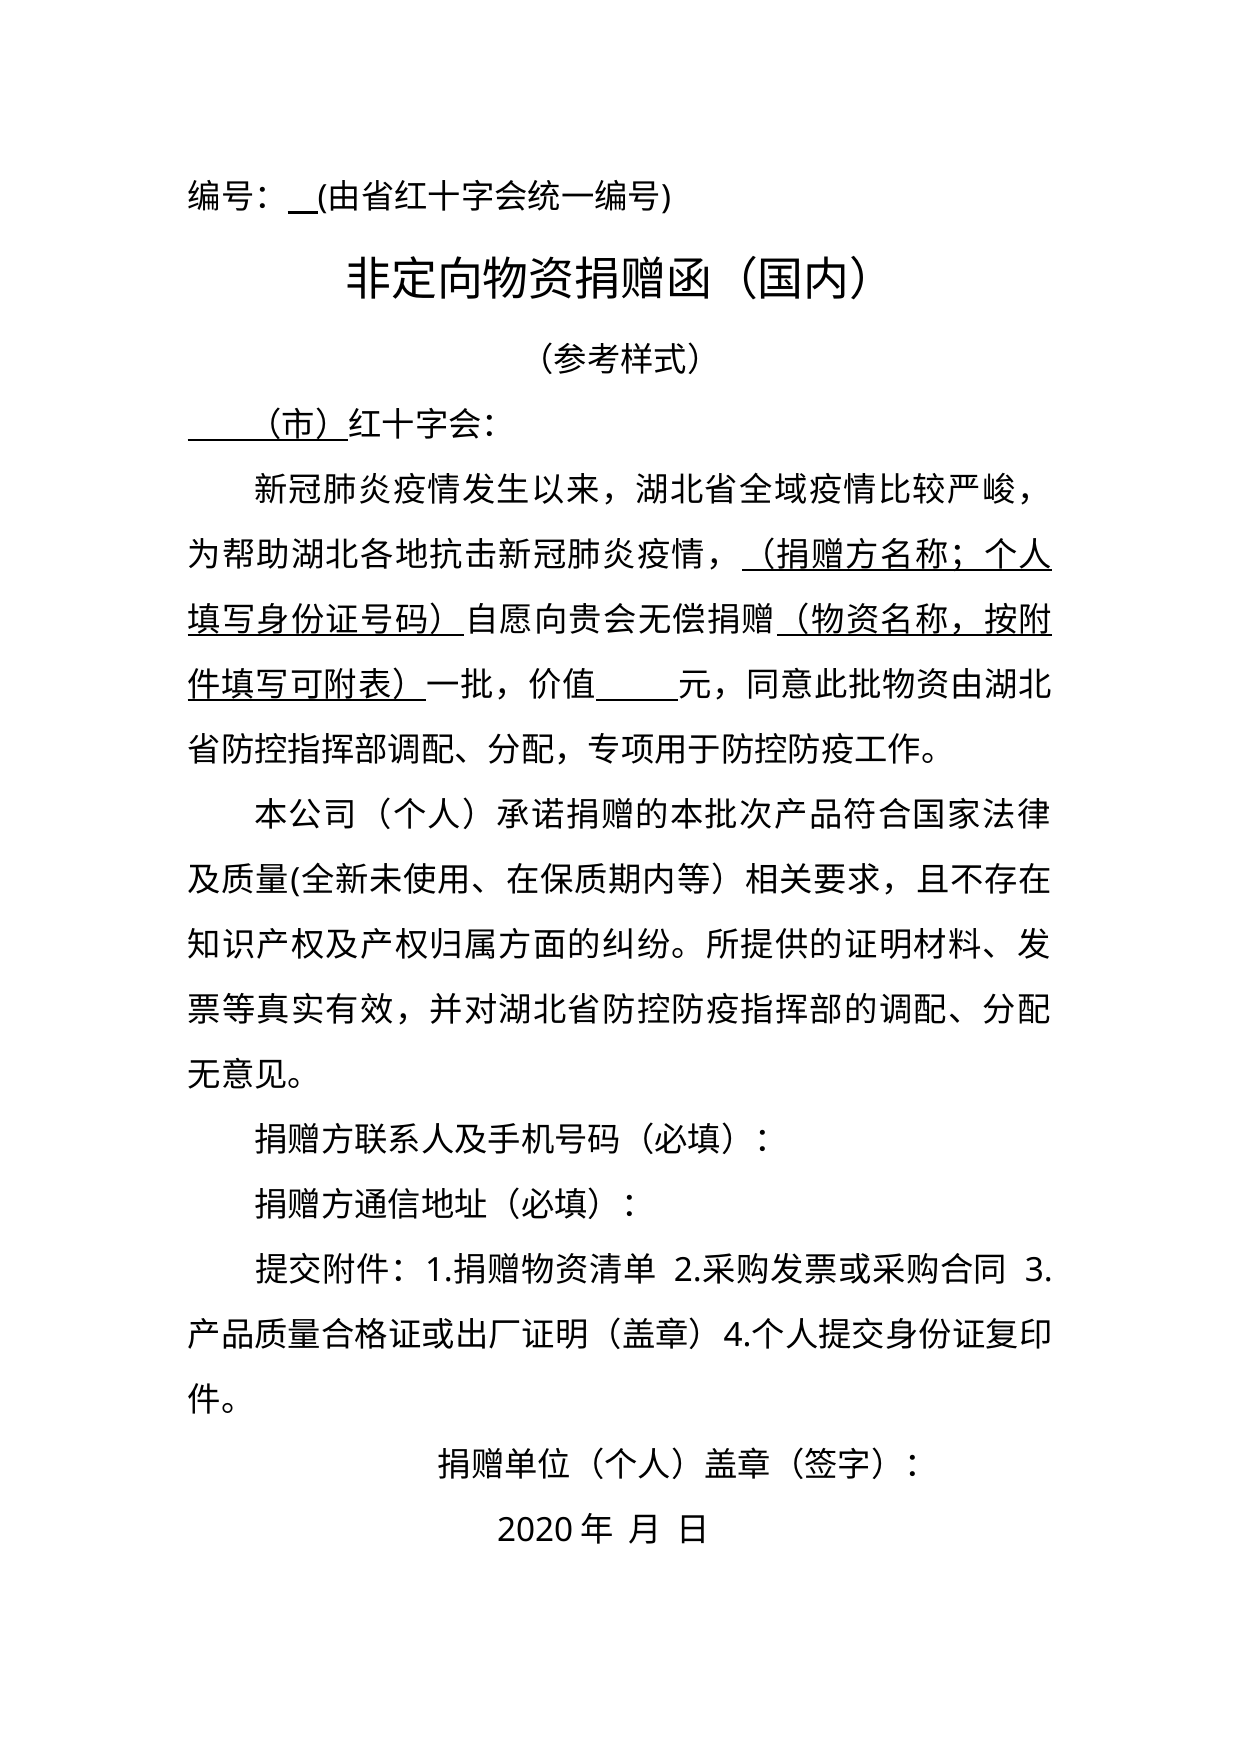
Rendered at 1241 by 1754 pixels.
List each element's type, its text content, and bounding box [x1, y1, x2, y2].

text 编号： (由省红十字会统一编号) [187, 162, 1053, 227]
text （市）红十字会： [187, 389, 1053, 454]
text 提交附件：1.捐赠物资清单 2.采购发票或采购合同 3.产品质量合格证或出厂证明（盖章）4.个人提交身份证复印件。 [187, 1234, 1053, 1429]
text 非定向物资捐赠函（国内） [187, 227, 1053, 324]
text 2020年 月 日 [187, 1494, 1053, 1559]
text （参考样式） [187, 324, 1053, 389]
text 新冠肺炎疫情发生以来，湖北省全域疫情比较严峻，为帮助湖北各地抗击新冠肺炎疫情，（捐赠方名称；个人填写身份证号码）自愿向贵会无偿捐赠（物资名称，按附件填写可附表）一批，价值 元，同意此批物资由湖北省防控指挥部调配、分配，专项用于防控防疫工作。 [187, 454, 1053, 779]
text 本公司（个人）承诺捐赠的本批次产品符合国家法律及质量(全新未使用、在保质期内等）相关要求，且不存在知识产权及产权归属方面的纠纷。所提供的证明材料、发票等真实有效，并对湖北省防控防疫指挥部的调配、分配无意见。 [187, 779, 1053, 1104]
text 捐赠方通信地址（必填）： [187, 1169, 1053, 1234]
text 捐赠方联系人及手机号码（必填）： [187, 1104, 1053, 1169]
text 捐赠单位（个人）盖章（签字）： [187, 1429, 1053, 1494]
